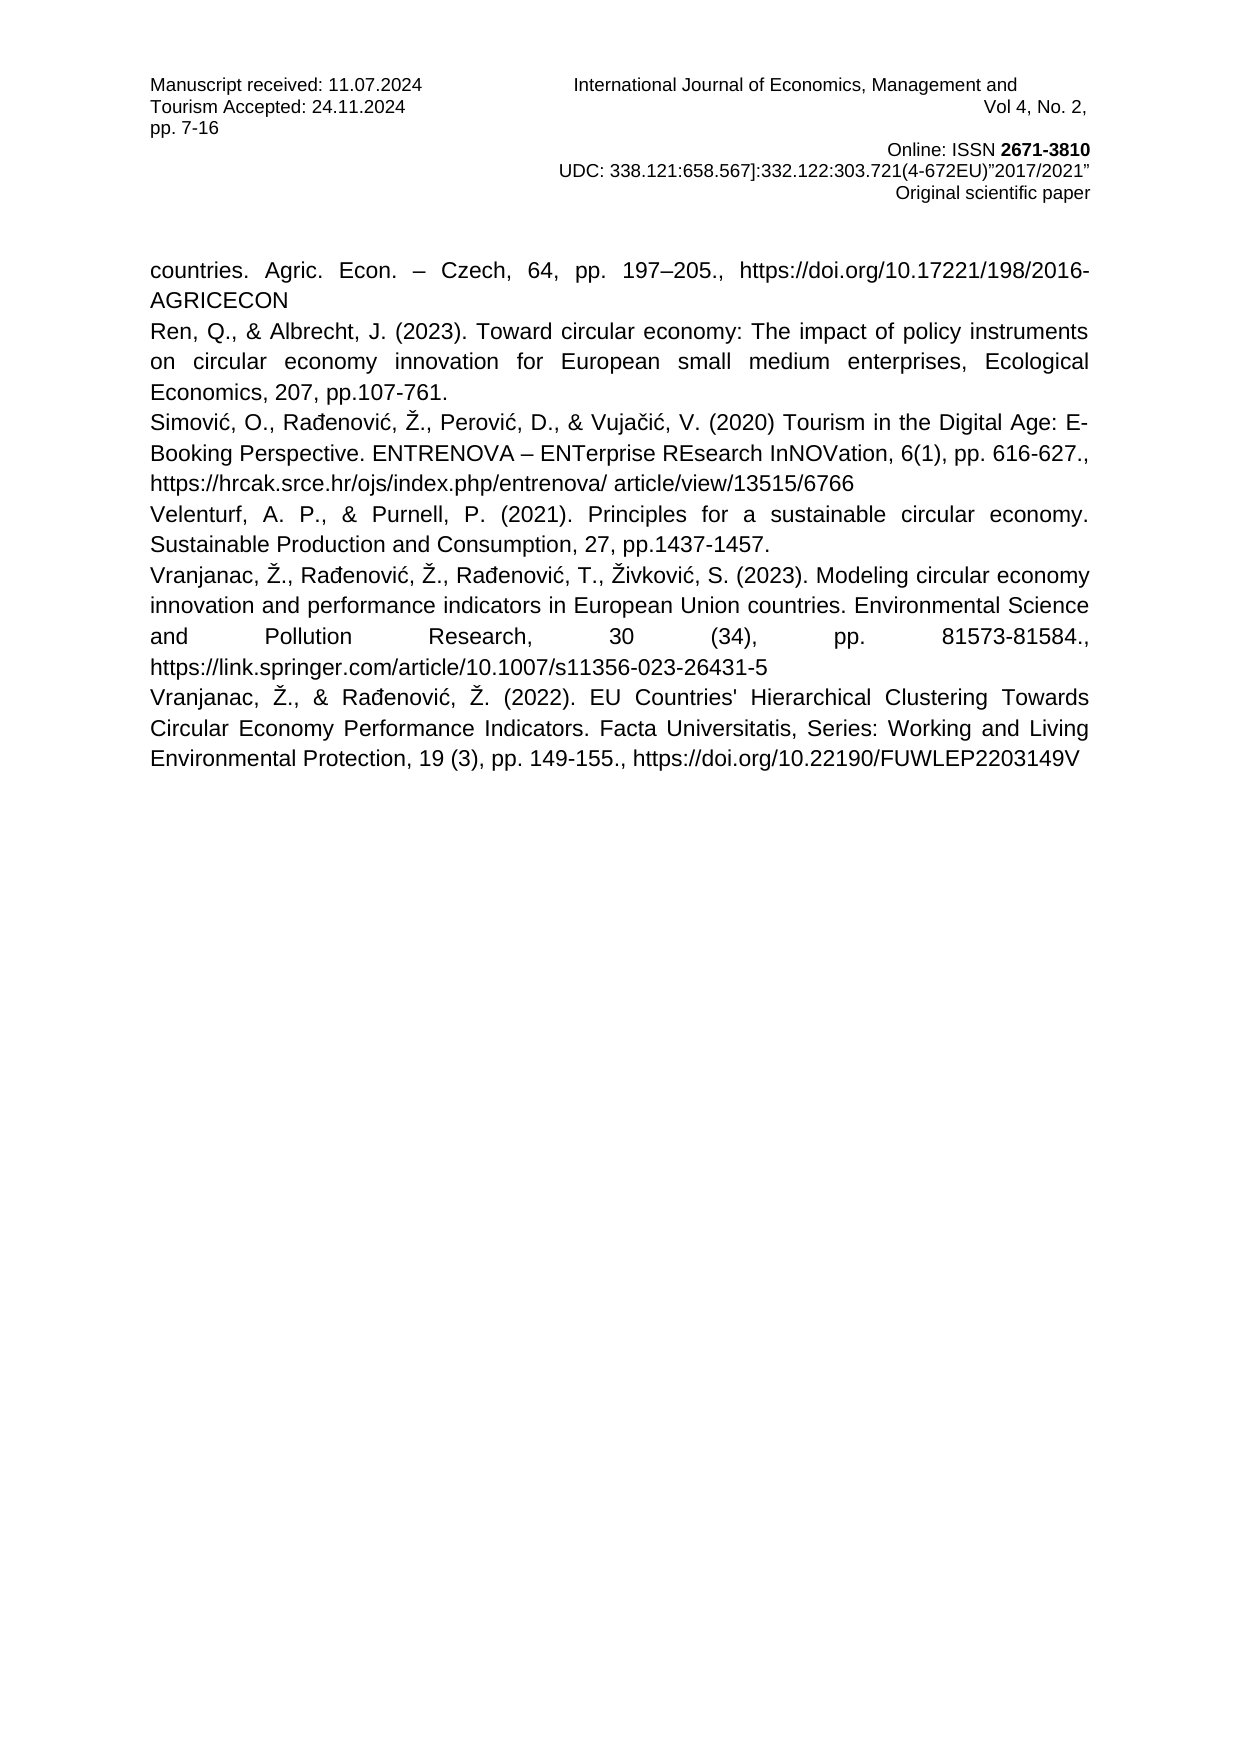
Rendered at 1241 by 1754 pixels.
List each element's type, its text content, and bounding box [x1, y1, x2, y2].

text Velenturf, A. P., & Purnell, P. (2021). Principles for a sustainable circular economy. Sustainable Production and Consumption, 27, pp.1437-1457. [150, 497, 1090, 558]
text Vranjanac, Ž., & Rađenović, Ž. (2022). EU Countries' Hierarchical Clustering Towards Circular Economy Performance Indicators. Facta Universitatis, Series: Working and Living Environmental Protection, 19 (3), pp. 149-155., https://doi.org/10.22190/FUWLEP2203149V [150, 680, 1090, 771]
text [150, 252, 1090, 313]
text Simović, O., Rađenović, Ž., Perović, D., & Vujačić, V. (2020) Tourism in the Digital Age: E-Booking Perspective. ENTRENOVA – ENTerprise REsearch InNOVation, 6(1), pp. 616-627., https://hrcak.srce.hr/ojs/index.php/entrenova/ article/view/13515/6766 [150, 405, 1090, 497]
text Vranjanac, Ž., Rađenović, Ž., Rađenović, T., Živković, S. (2023). Modeling circular economy innovation and performance indicators in European Union countries. Environmental Science and Pollution Research, 30 (34), pp. 81573-81584., https://link.springer.com/article/10.1007/s11356-023-26431-5 [150, 558, 1090, 680]
text Ren, Q., & Albrecht, J. (2023). Toward circular economy: The impact of policy instruments on circular economy innovation for European small medium enterprises, Ecological Economics, 207, pp.107-761. [150, 313, 1090, 405]
